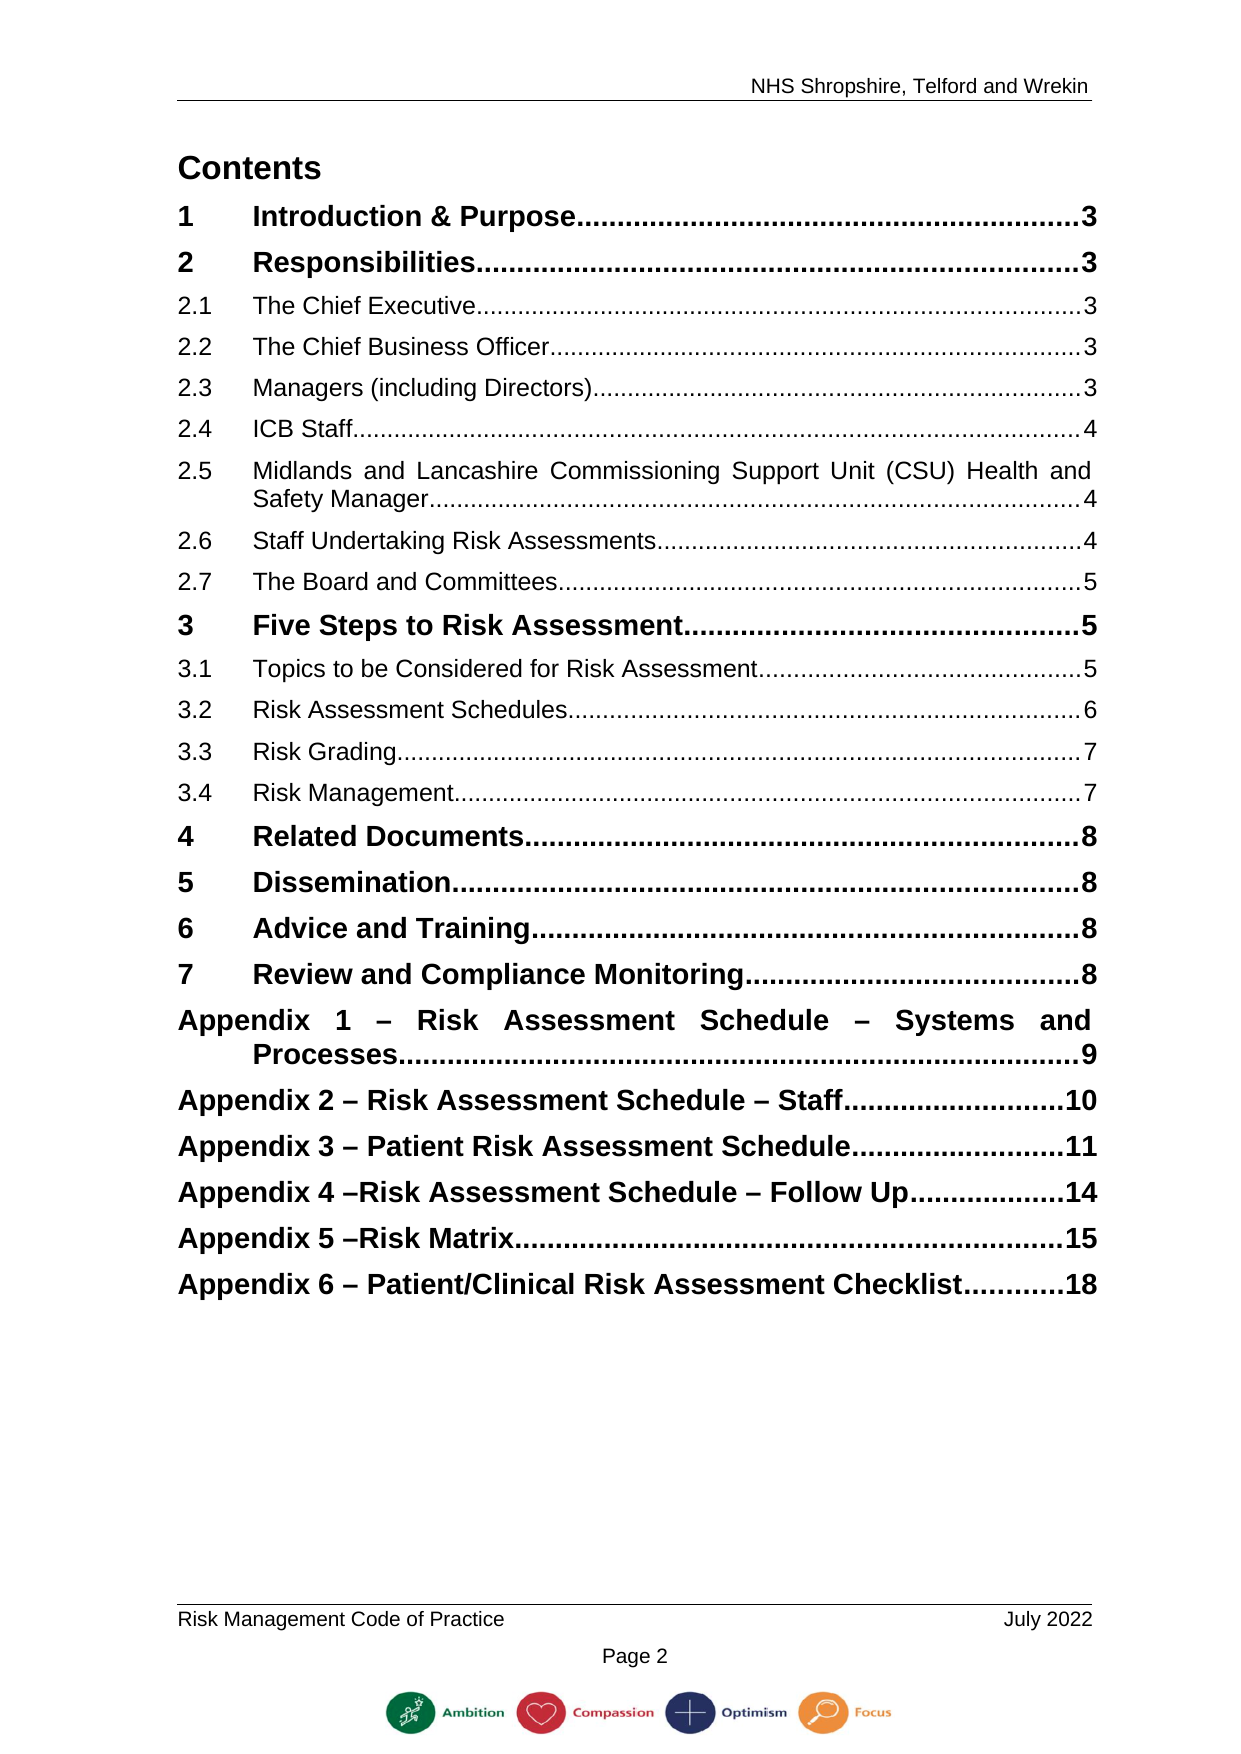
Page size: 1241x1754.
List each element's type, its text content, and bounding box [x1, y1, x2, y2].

text Appendix 4 –Risk Assessment Schedule – Follow Up 14 [177, 1175, 1092, 1209]
text 3 Five Steps to Risk Assessment 5 [177, 608, 1092, 642]
text Contents [177, 148, 1092, 186]
text 2.7 The Board and Committees 5 [177, 567, 1092, 596]
text 4 Related Documents 8 [177, 819, 1092, 853]
text 6 Advice and Training 8 [177, 911, 1092, 945]
text 2.6 Staff Undertaking Risk Assessments 4 [177, 526, 1092, 554]
picture [376, 1676, 895, 1749]
text 3.2 Risk Assessment Schedules 6 [177, 696, 1092, 724]
text Appendix 3 – Patient Risk Assessment Schedule 11 [177, 1129, 1092, 1163]
text 2 Responsibilities 3 [177, 245, 1092, 278]
text 2.1 The Chief Executive 3 [177, 291, 1092, 319]
text 5 Dissemination 8 [177, 865, 1092, 899]
text 2.3 Managers (including Directors) 3 [177, 373, 1092, 402]
text 3.4 Risk Management 7 [177, 778, 1092, 807]
text 7 Review and Compliance Monitoring 8 [177, 957, 1092, 991]
text 2.4 ICB Staff 4 [177, 414, 1092, 443]
text 3.1 Topics to be Considered for Risk Assessment 5 [177, 654, 1092, 683]
text 3.3 Risk Grading 7 [177, 737, 1092, 766]
text Appendix 1 – Risk Assessment Schedule – Systems and Processes 9 [177, 1003, 1092, 1071]
text 2.2 The Chief Business Officer 3 [177, 332, 1092, 361]
text 2.5 Midlands and Lancashire Commissioning Support Unit (CSU) Health and Safety Manager 4 [177, 456, 1092, 513]
text 1 Introduction & Purpose 3 [177, 199, 1092, 232]
text Appendix 2 – Risk Assessment Schedule – Staff 10 [177, 1083, 1092, 1117]
text Appendix 6 – Patient/Clinical Risk Assessment Checklist 18 [177, 1267, 1092, 1301]
text Appendix 5 –Risk Matrix 15 [177, 1221, 1092, 1255]
